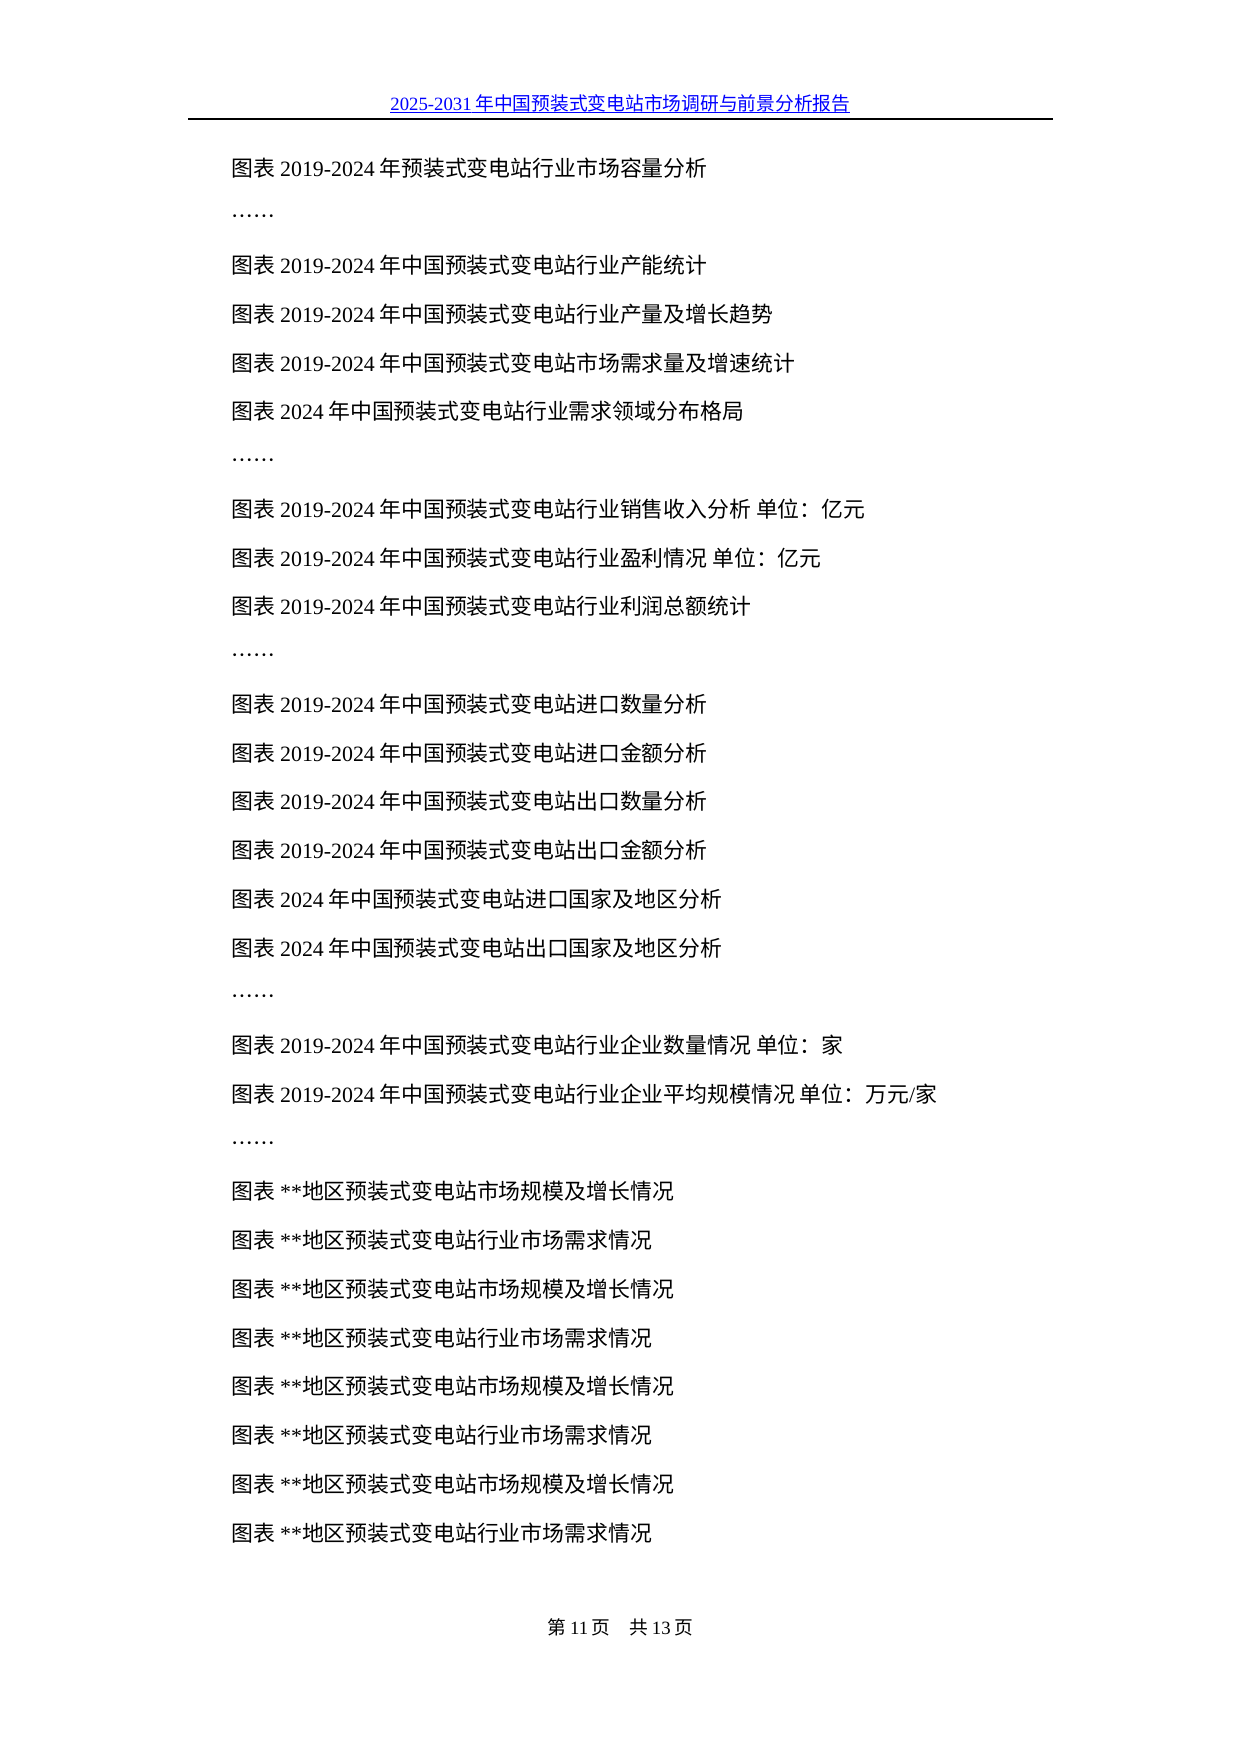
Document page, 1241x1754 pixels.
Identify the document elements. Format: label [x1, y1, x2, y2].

text [187, 150, 1053, 1548]
